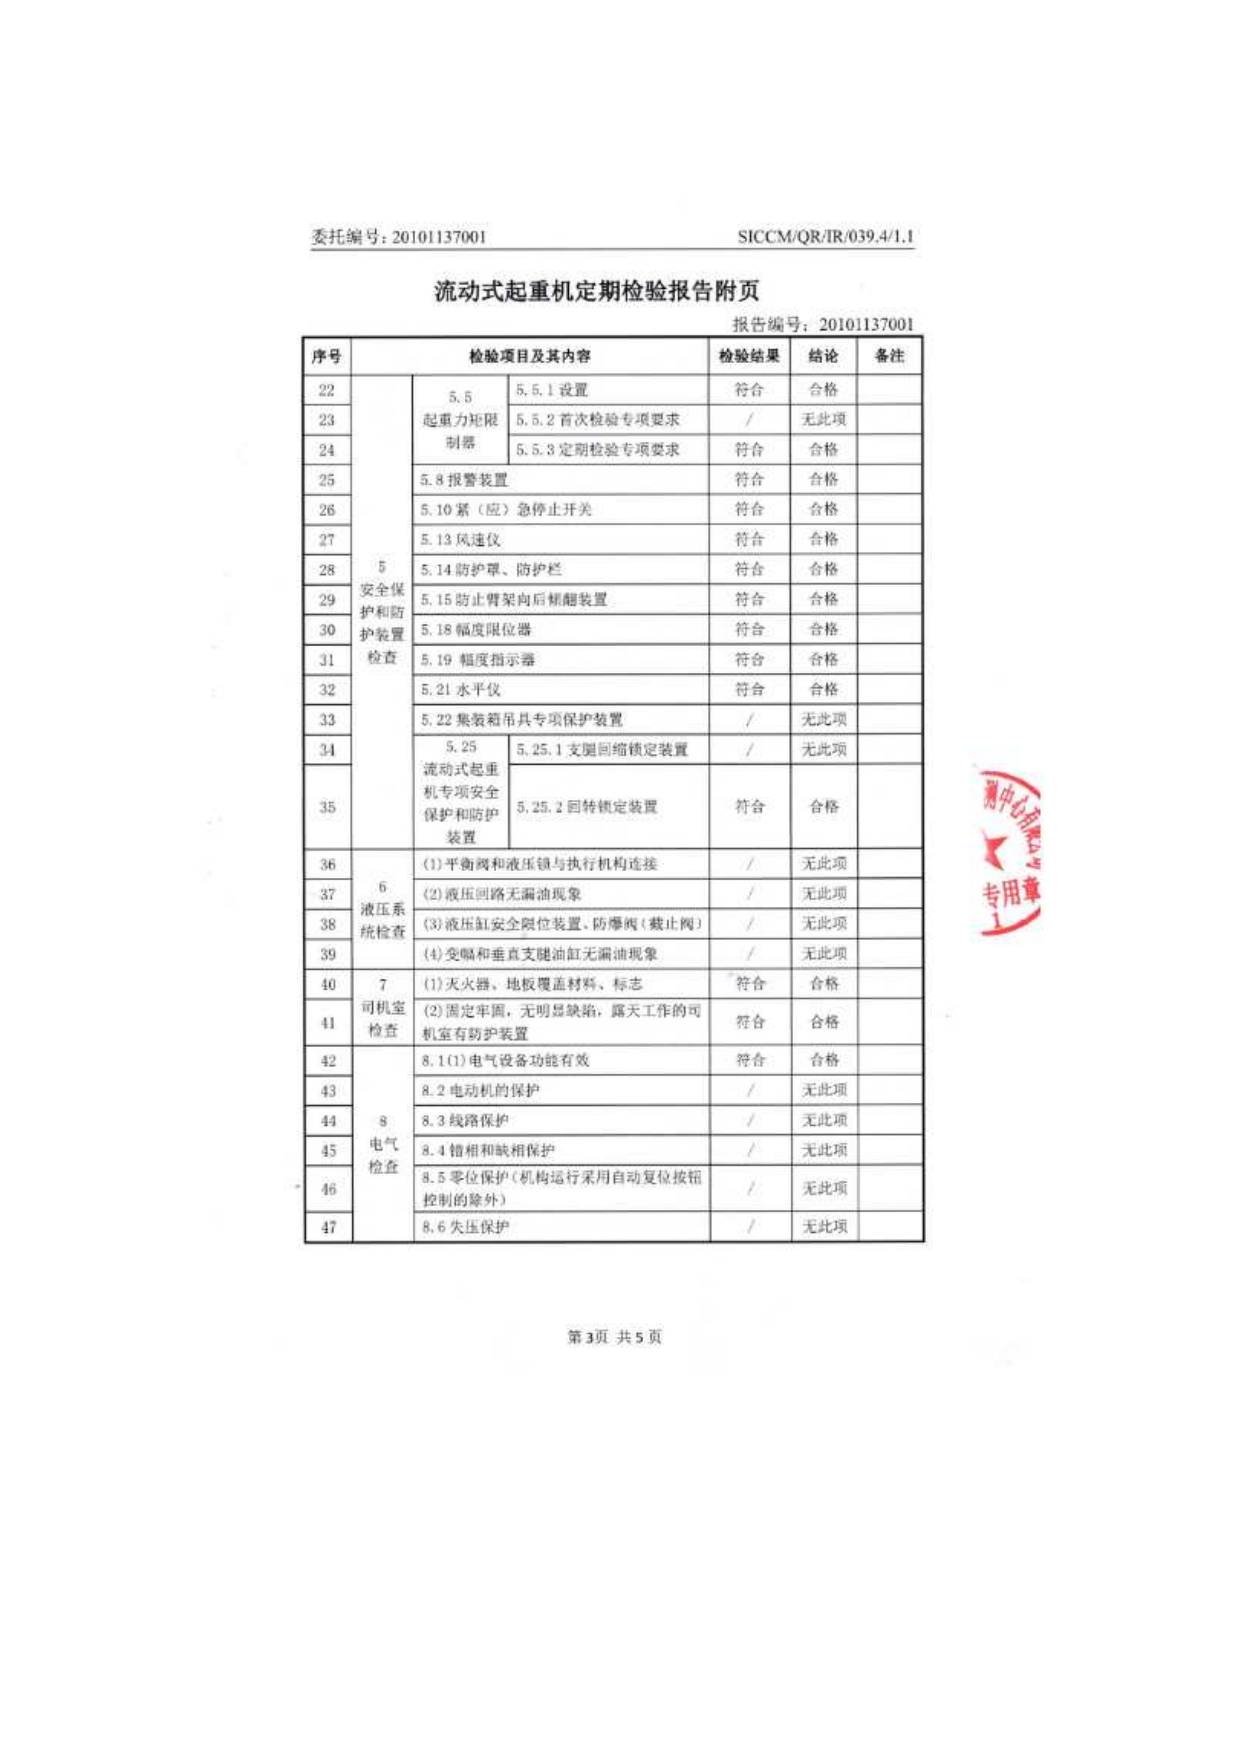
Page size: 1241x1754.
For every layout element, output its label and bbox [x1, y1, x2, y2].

picture [187, 161, 1053, 1385]
